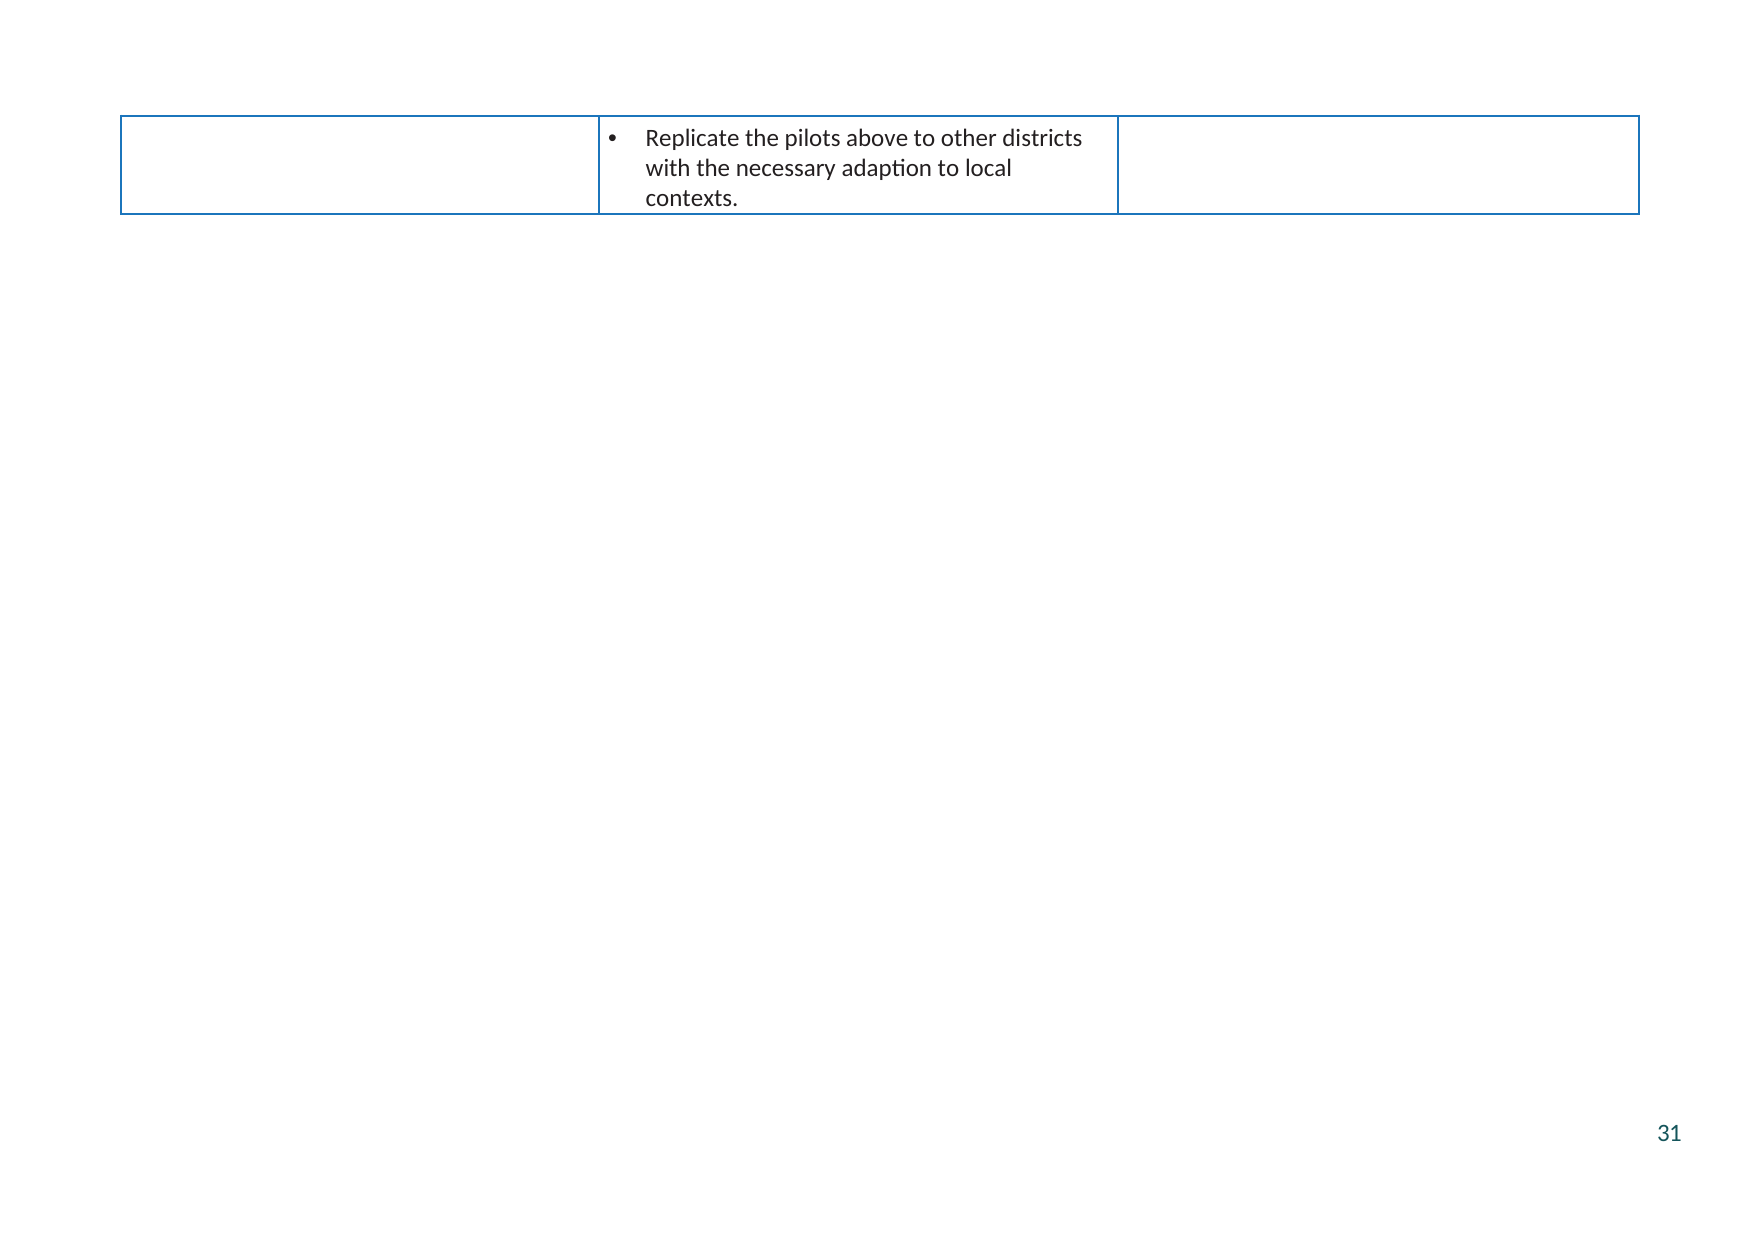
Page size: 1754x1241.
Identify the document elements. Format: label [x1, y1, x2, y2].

table_cell [1119, 117, 1638, 213]
table_cell [600, 117, 1117, 213]
table_cell [122, 117, 598, 213]
